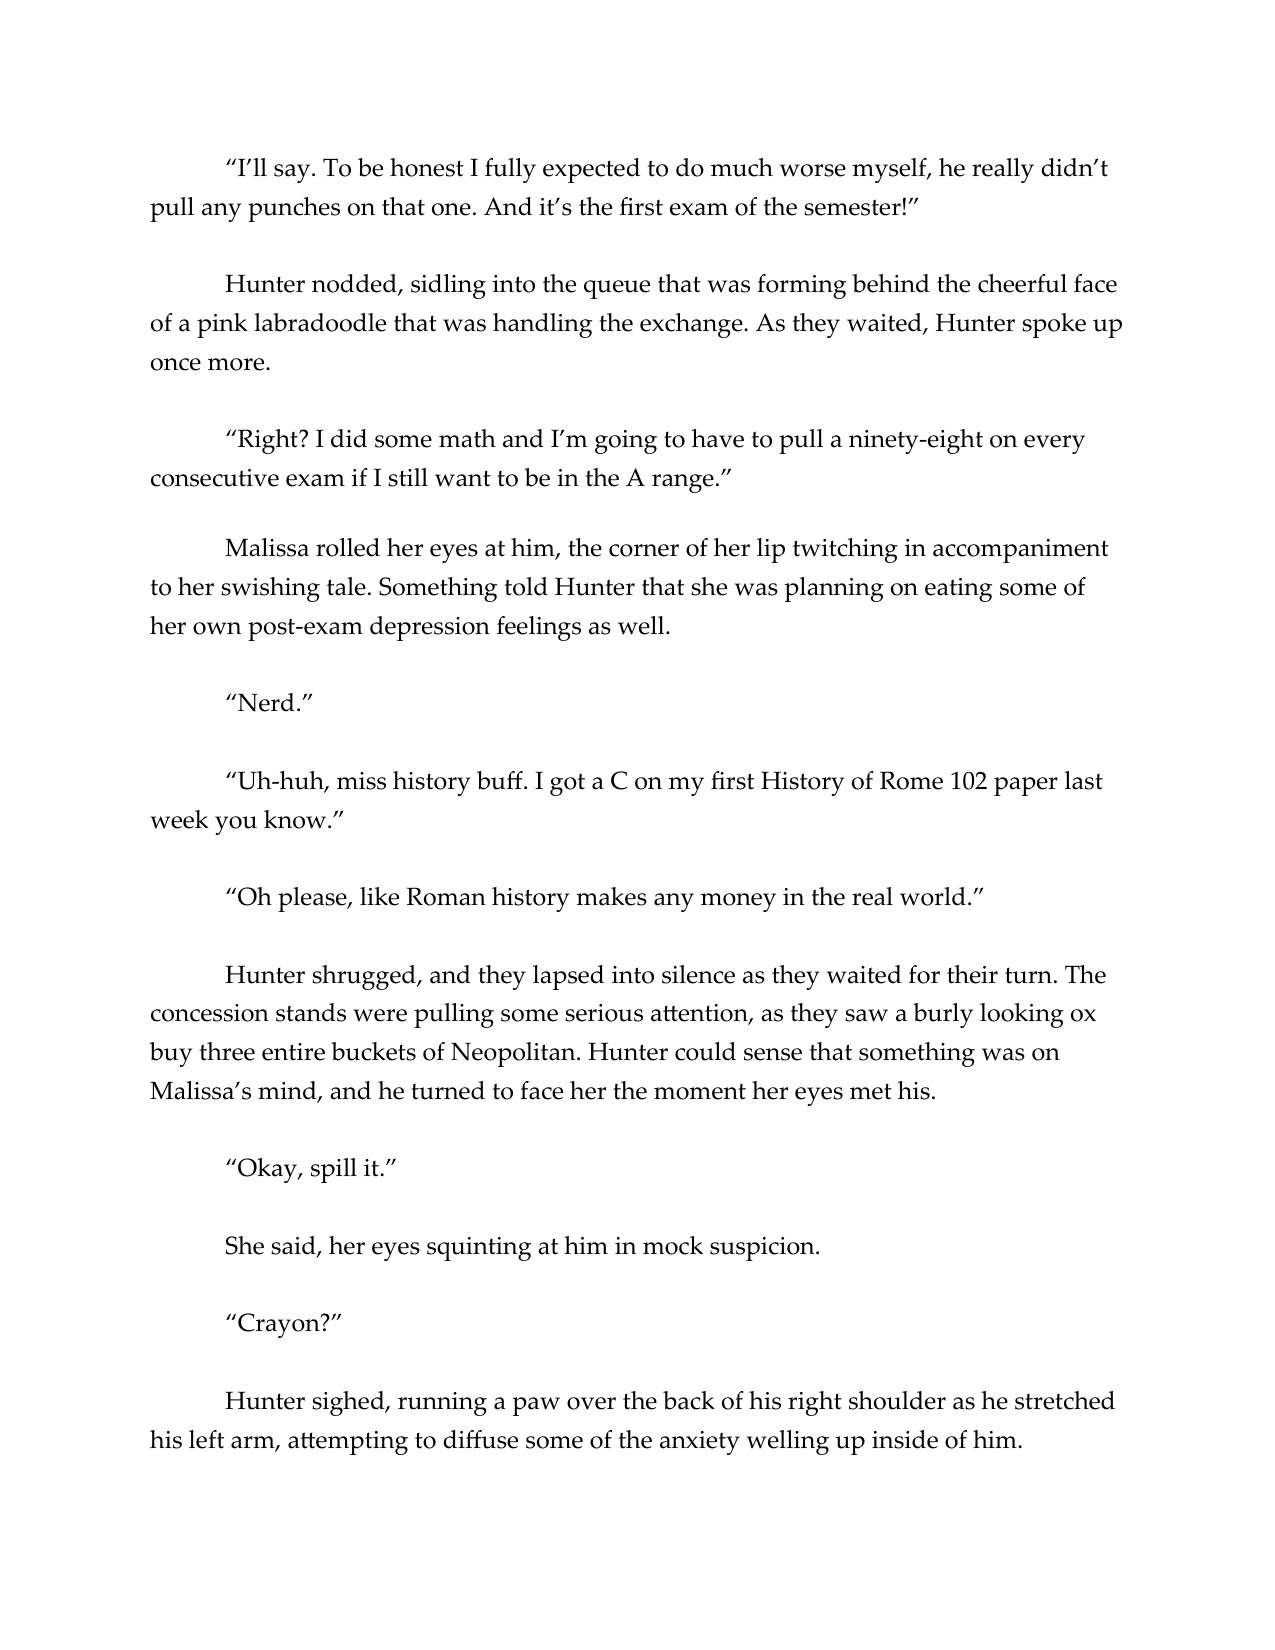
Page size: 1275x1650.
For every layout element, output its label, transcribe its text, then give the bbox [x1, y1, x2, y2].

text Hunter nodded, sidling into the queue that was forming behind the cheerful face of a pink labradoodle that was handling the exchange. As they waited, Hunter spoke up once more. [150, 266, 1125, 377]
text Hunter shrugged, and they lapsed into silence as they waited for their turn. The concession stands were pulling some serious attention, as they saw a burly looking ox buy three entire buckets of Neopolitan. Hunter could sense that something was on Malissa’s mind, and he turned to face her the moment her eyes met his. [150, 956, 1125, 1106]
text “I’ll say. To be honest I fully expected to do much worse myself, he really didn’t pull any punches on that one. And it’s the first exam of the semester!” [150, 150, 1125, 222]
text Malissa rolled her eyes at him, the corner of her lip twitching in accompaniment to her swishing tale. Something told Hunter that she was planning on eating some of her own post-exam depression feelings as well. [150, 530, 1125, 641]
text “Uh-huh, miss history buff. I got a C on my first History of Rome 102 paper last week you know.” [150, 763, 1125, 835]
text “Okay, spill it.” [150, 1150, 1125, 1184]
text “Right? I did some math and I’m going to have to pull a ninety-eight on every consecutive exam if I still want to be in the A range.” [150, 421, 1125, 494]
text “Oh please, like Roman history makes any money in the real world.” [150, 879, 1125, 913]
text “Nerd.” [150, 685, 1125, 719]
text “Crayon?” [150, 1305, 1125, 1339]
text She said, her eyes squinting at him in mock suspicion. [150, 1228, 1125, 1261]
text Hunter sighed, running a paw over the back of his right shoulder as he stretched his left arm, attempting to diffuse some of the anxiety welling up inside of him. [150, 1383, 1125, 1455]
